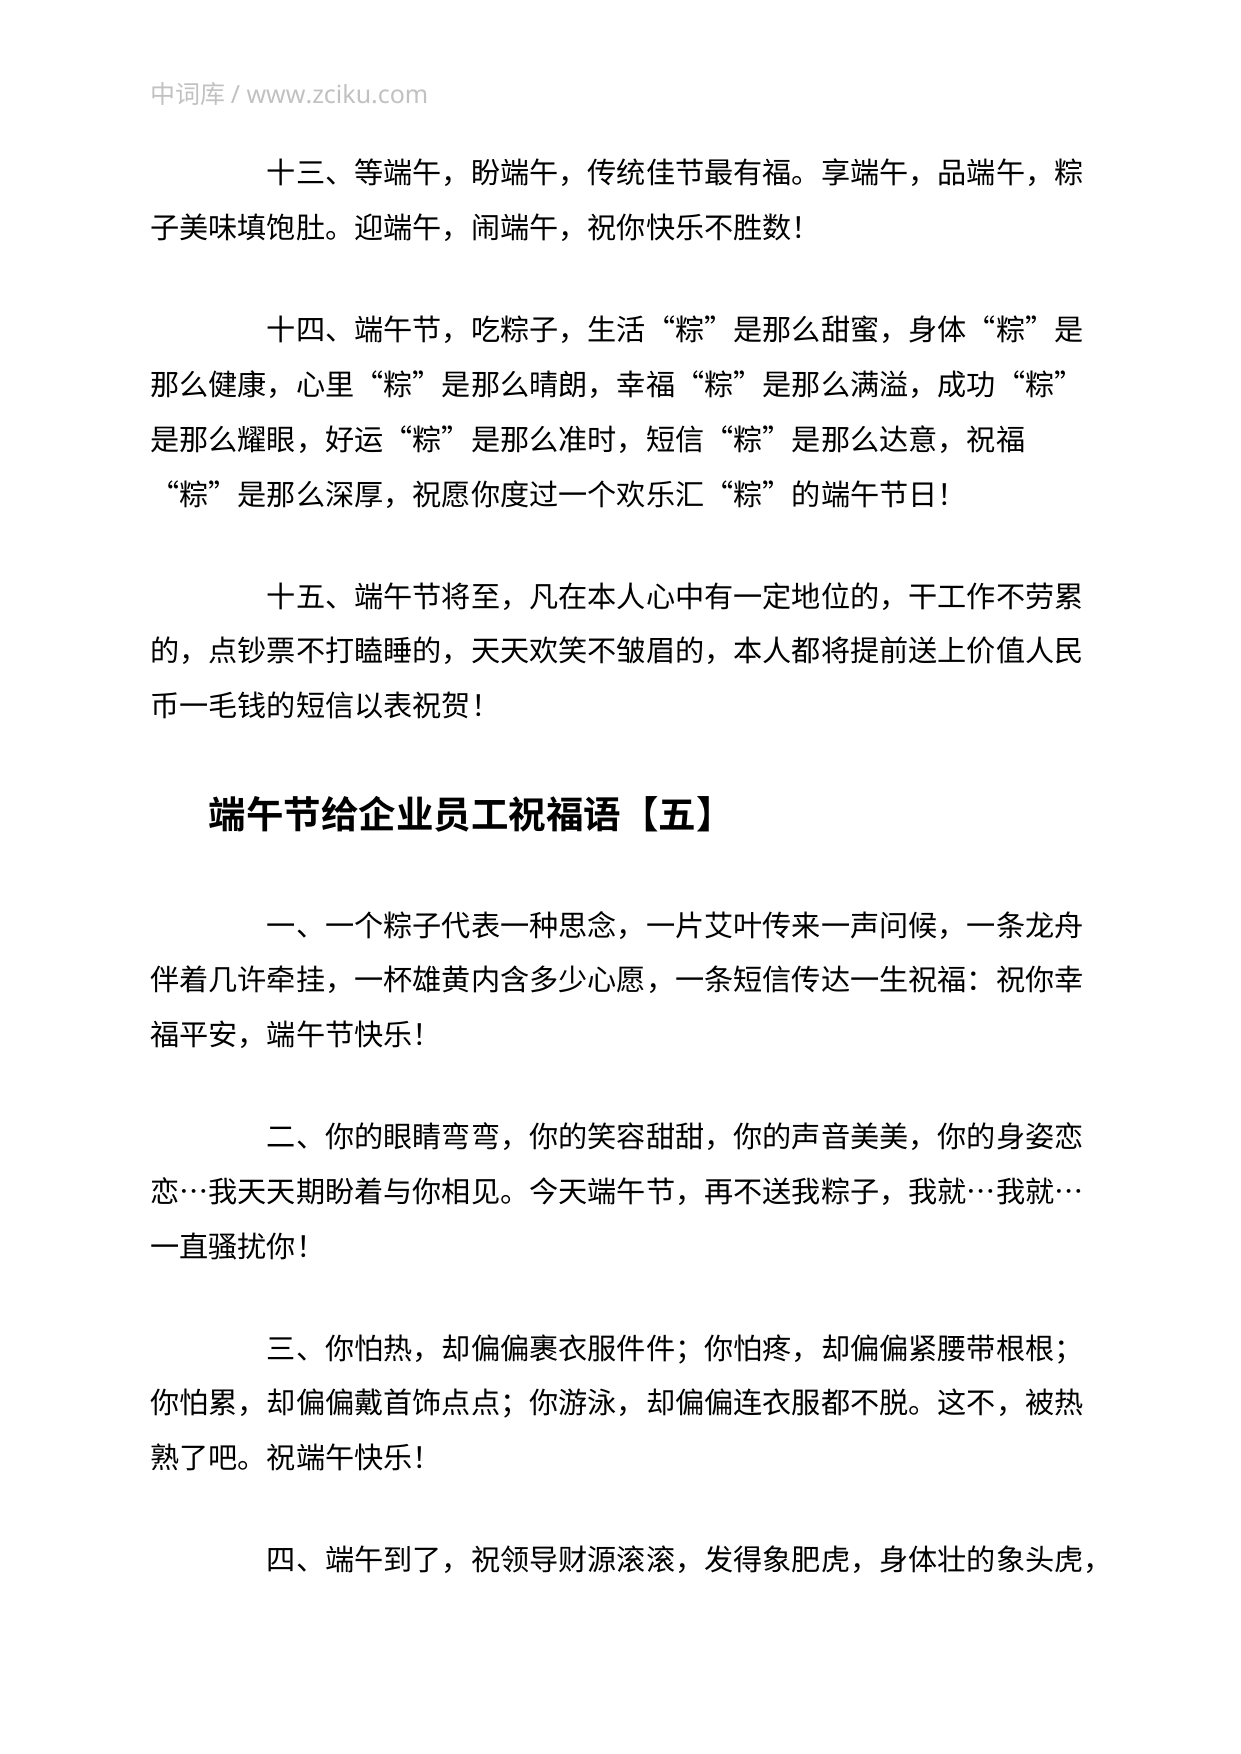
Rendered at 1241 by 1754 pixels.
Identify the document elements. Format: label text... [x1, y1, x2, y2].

text 十五、端午节将至，凡在本人心中有一定地位的，干工作不劳累的，点钞票不打瞌睡的，天天欢笑不皱眉的，本人都将提前送上价值人民币一毛钱的短信以表祝贺！ [150, 573, 1090, 725]
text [150, 1537, 1090, 1579]
text 二、你的眼睛弯弯，你的笑容甜甜，你的声音美美，你的身姿恋恋…我天天期盼着与你相见。今天端午节，再不送我粽子，我就…我就…一直骚扰你！ [150, 1114, 1090, 1266]
text 一、一个粽子代表一种思念，一片艾叶传来一声问候，一条龙舟伴着几许牵挂，一杯雄黄内含多少心愿，一条短信传达一生祝福：祝你幸福平安，端午节快乐！ [150, 902, 1090, 1054]
text 十三、等端午，盼端午，传统佳节最有福。享端午，品端午，粽子美味填饱肚。迎端午，闹端午，祝你快乐不胜数！ [150, 150, 1090, 247]
text 十四、端午节，吃粽子，生活“粽”是那么甜蜜，身体“粽”是那么健康，心里“粽”是那么晴朗，幸福“粽”是那么满溢，成功“粽”是那么耀眼，好运“粽”是那么准时，短信“粽”是那么达意，祝福“粽”是那么深厚，祝愿你度过一个欢乐汇“粽”的端午节日！ [150, 307, 1090, 514]
text 端午节给企业员工祝福语【五】 [150, 785, 1090, 839]
text 三、你怕热，却偏偏裹衣服件件；你怕疼，却偏偏紧腰带根根；你怕累，却偏偏戴首饰点点；你游泳，却偏偏连衣服都不脱。这不，被热熟了吧。祝端午快乐！ [150, 1325, 1090, 1477]
